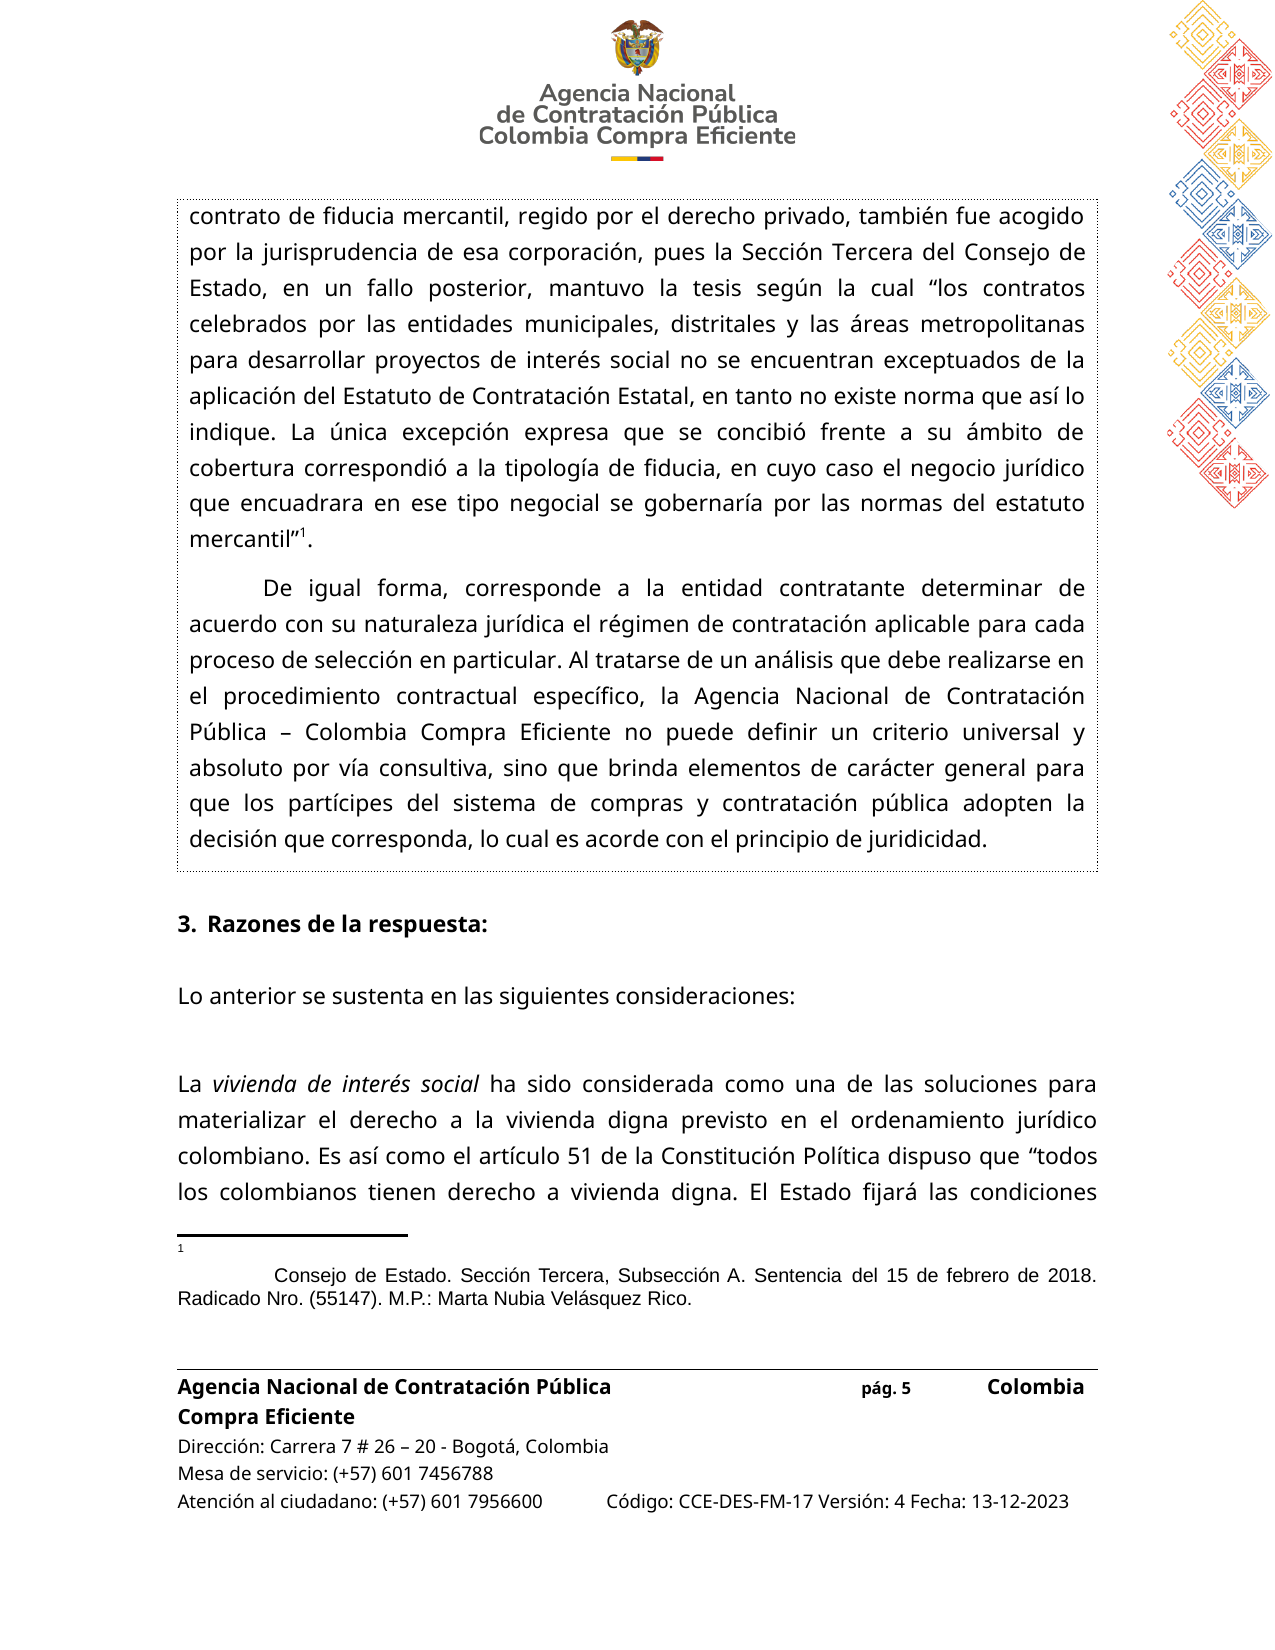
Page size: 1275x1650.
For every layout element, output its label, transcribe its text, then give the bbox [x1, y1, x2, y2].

text Lo anterior se sustenta en las siguientes consideraciones: [177, 980, 1098, 1011]
picture [479, 20, 796, 161]
picture [1165, 0, 1272, 506]
list Razones de la respuesta: [177, 908, 1098, 939]
